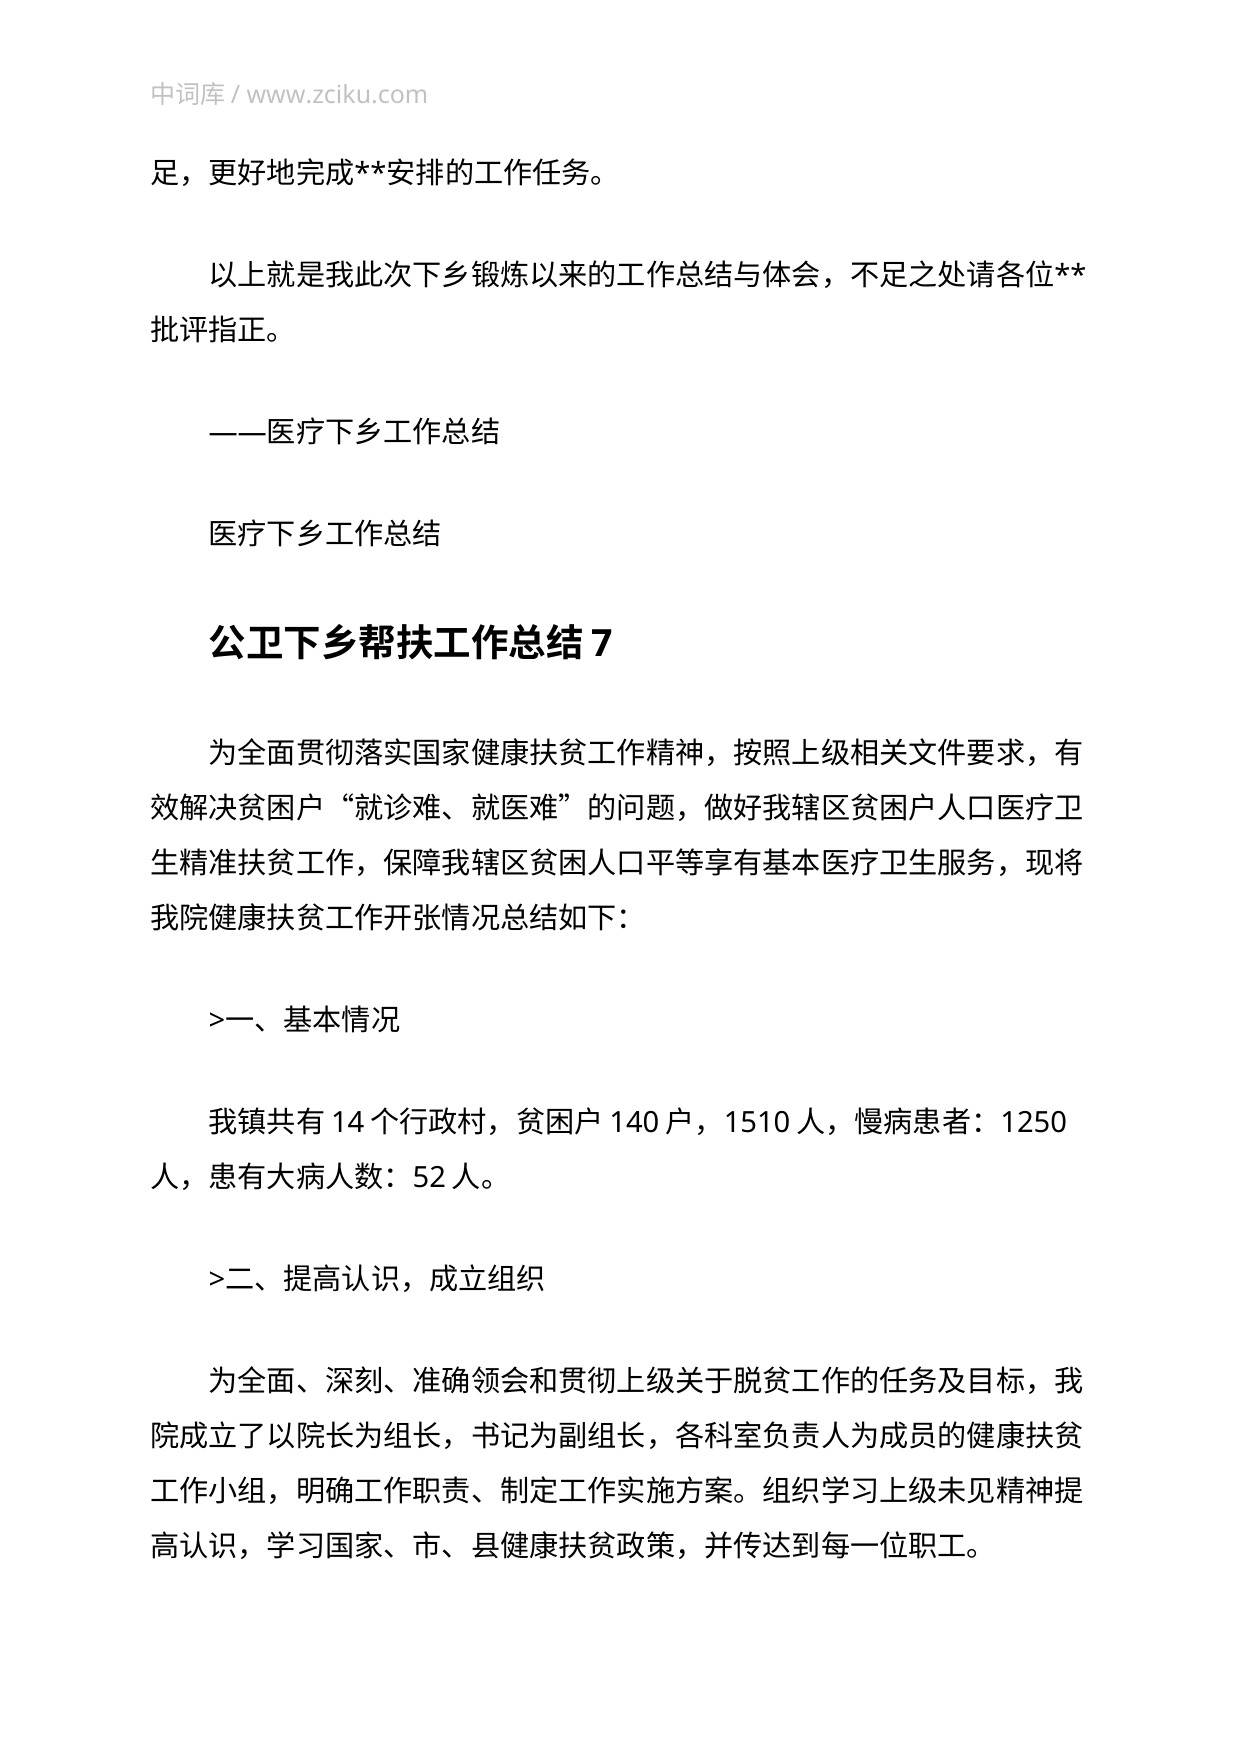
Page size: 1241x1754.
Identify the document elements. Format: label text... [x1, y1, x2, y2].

text 以上就是我此次下乡锻炼以来的工作总结与体会，不足之处请各位**批评指正。 [150, 252, 1090, 349]
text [150, 150, 1090, 192]
text ——医疗下乡工作总结 [150, 409, 1090, 451]
text >二、提高认识，成立组织 [150, 1256, 1090, 1298]
text 公卫下乡帮扶工作总结7 [150, 612, 1090, 667]
text 为全面、深刻、准确领会和贯彻上级关于脱贫工作的任务及目标，我院成立了以院长为组长，书记为副组长，各科室负责人为成员的健康扶贫工作小组，明确工作职责、制定工作实施方案。组织学习上级未见精神提高认识，学习国家、市、县健康扶贫政策，并传达到每一位职工。 [150, 1357, 1090, 1564]
text 我镇共有14个行政村，贫困户140户，1510人，慢病患者：1250人，患有大病人数：52人。 [150, 1098, 1090, 1196]
text 为全面贯彻落实国家健康扶贫工作精神，按照上级相关文件要求，有效解决贫困户“就诊难、就医难”的问题，做好我辖区贫困户人口医疗卫生精准扶贫工作，保障我辖区贫困人口平等享有基本医疗卫生服务，现将我院健康扶贫工作开张情况总结如下： [150, 730, 1090, 937]
text >一、基本情况 [150, 997, 1090, 1039]
text 医疗下乡工作总结 [150, 511, 1090, 553]
